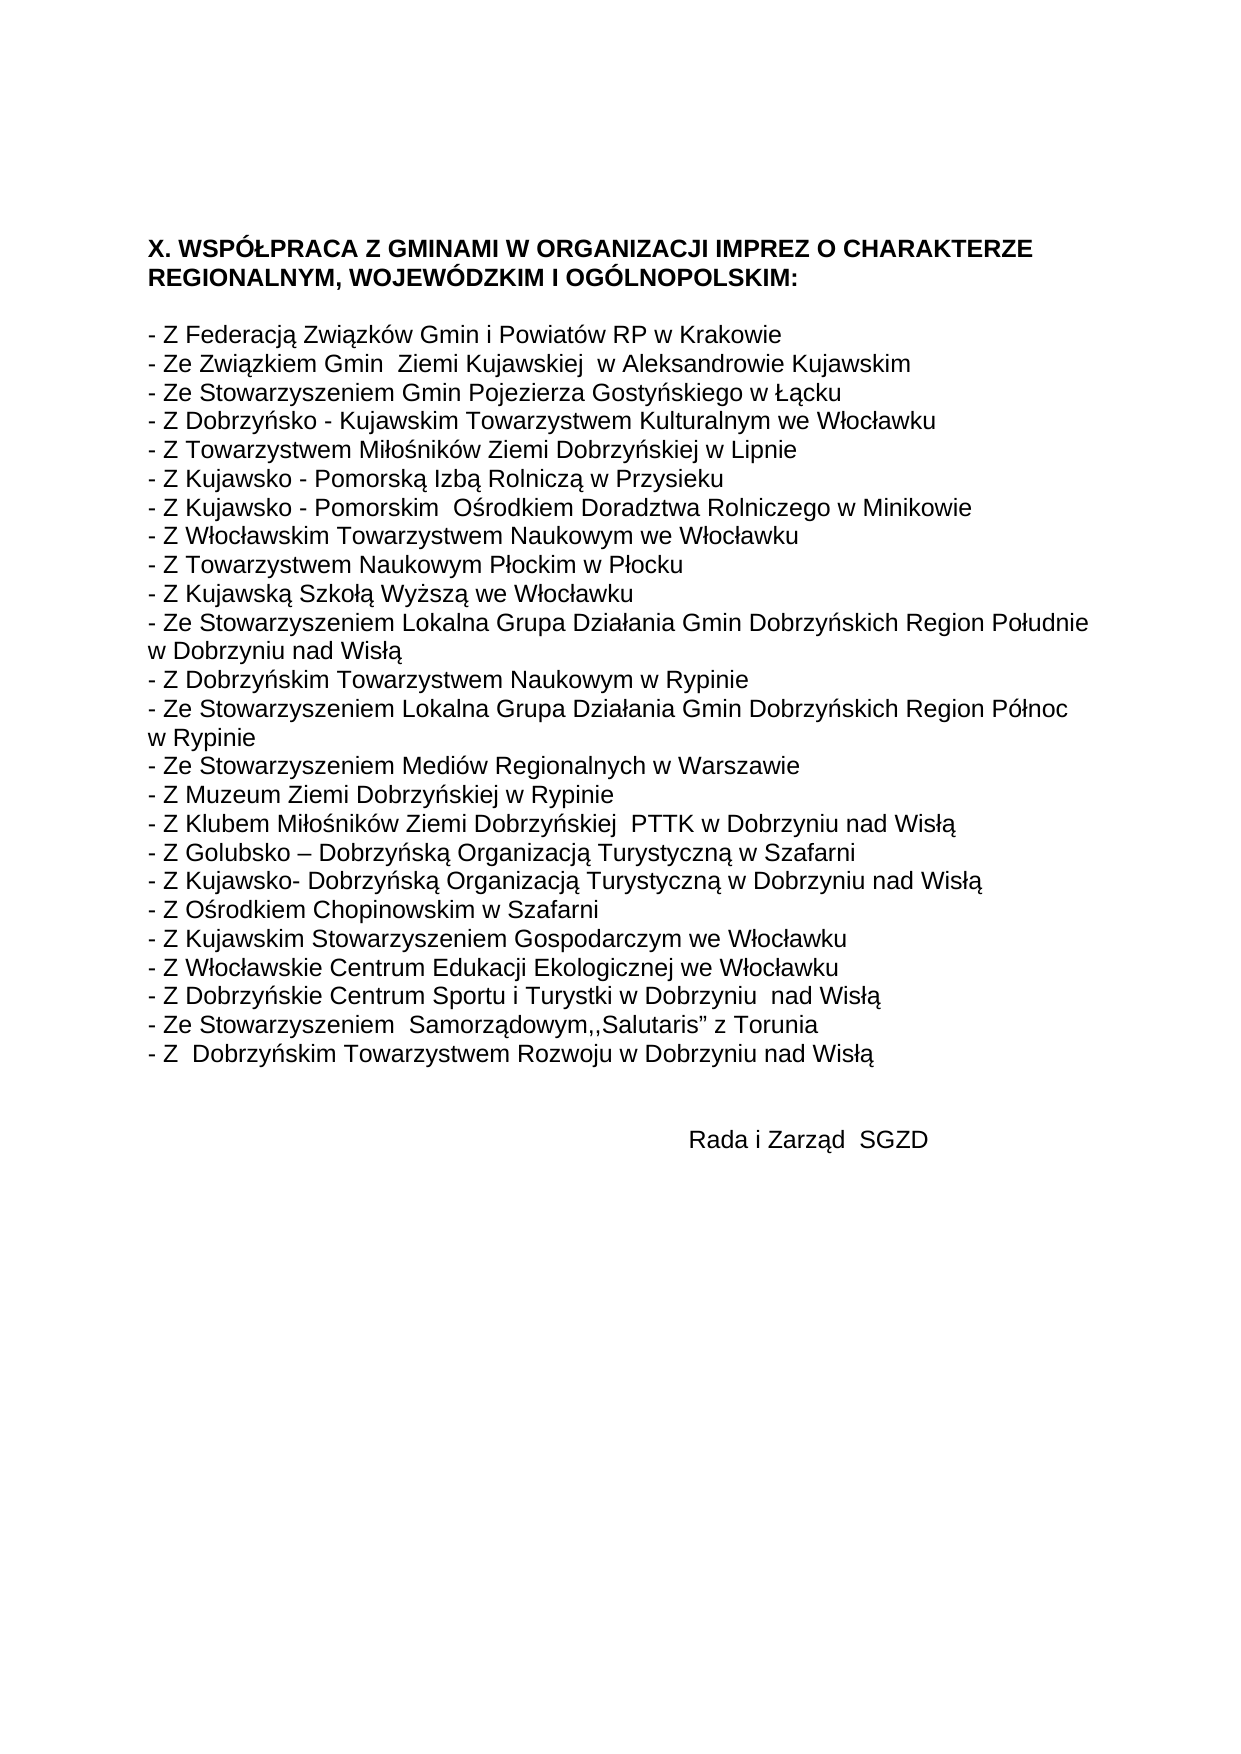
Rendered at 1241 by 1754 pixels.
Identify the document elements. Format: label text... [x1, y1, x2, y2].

text - Z Golubsko – Dobrzyńską Organizacją Turystyczną w Szafarni [148, 838, 1093, 866]
text - Z Towarzystwem Miłośników Ziemi Dobrzyńskiej w Lipnie [148, 435, 1093, 464]
text Rada i Zarząd SGZD [148, 1125, 1093, 1154]
text - Z Dobrzyńskim Towarzystwem Rozwoju w Dobrzyniu nad Wisłą [148, 1039, 1093, 1068]
text - Ze Stowarzyszeniem Mediów Regionalnych w Warszawie [148, 751, 1093, 780]
text - Z Federacją Związków Gmin i Powiatów RP w Krakowie [148, 320, 1093, 349]
text X. WSPÓŁPRACA Z GMINAMI W ORGANIZACJI IMPREZ O CHARAKTERZE REGIONALNYM, WOJEWÓDZKIM I OGÓLNOPOLSKIM: [148, 234, 1093, 291]
text - Z Dobrzyńskim Towarzystwem Naukowym w Rypinie [148, 665, 1093, 694]
text - Z Towarzystwem Naukowym Płockim w Płocku [148, 550, 1093, 579]
text - Z Dobrzyńsko - Kujawskim Towarzystwem Kulturalnym we Włocławku [148, 406, 1093, 435]
text - Z Włocławskim Towarzystwem Naukowym we Włocławku [148, 521, 1093, 550]
text - Z Włocławskie Centrum Edukacji Ekologicznej we Włocławku [148, 953, 1093, 981]
text - Z Kujawsko- Dobrzyńską Organizacją Turystyczną w Dobrzyniu nad Wisłą [148, 866, 1093, 895]
text - Ze Stowarzyszeniem Gmin Pojezierza Gostyńskiego w Łącku [148, 378, 1093, 406]
text - Ze Stowarzyszeniem Lokalna Grupa Działania Gmin Dobrzyńskich Region Północ w Rypinie [148, 694, 1093, 751]
text - Z Kujawsko - Pomorską Izbą Rolniczą w Przysieku [148, 464, 1093, 493]
text - Z Kujawskim Stowarzyszeniem Gospodarczym we Włocławku [148, 924, 1093, 953]
text - Z Klubem Miłośników Ziemi Dobrzyńskiej PTTK w Dobrzyniu nad Wisłą [148, 809, 1093, 838]
text - Ze Stowarzyszeniem Lokalna Grupa Działania Gmin Dobrzyńskich Region Południe w Dobrzyniu nad Wisłą [148, 608, 1093, 665]
text - Z Dobrzyńskie Centrum Sportu i Turystki w Dobrzyniu nad Wisłą [148, 981, 1093, 1010]
text - Ze Stowarzyszeniem Samorządowym,,Salutaris” z Torunia [148, 1010, 1093, 1039]
text - Ze Związkiem Gmin Ziemi Kujawskiej w Aleksandrowie Kujawskim [148, 349, 1093, 378]
text - Z Ośrodkiem Chopinowskim w Szafarni [148, 895, 1093, 924]
text - Z Muzeum Ziemi Dobrzyńskiej w Rypinie [148, 780, 1093, 809]
text - Z Kujawsko - Pomorskim Ośrodkiem Doradztwa Rolniczego w Minikowie [148, 493, 1093, 521]
text - Z Kujawską Szkołą Wyższą we Włocławku [148, 579, 1093, 608]
